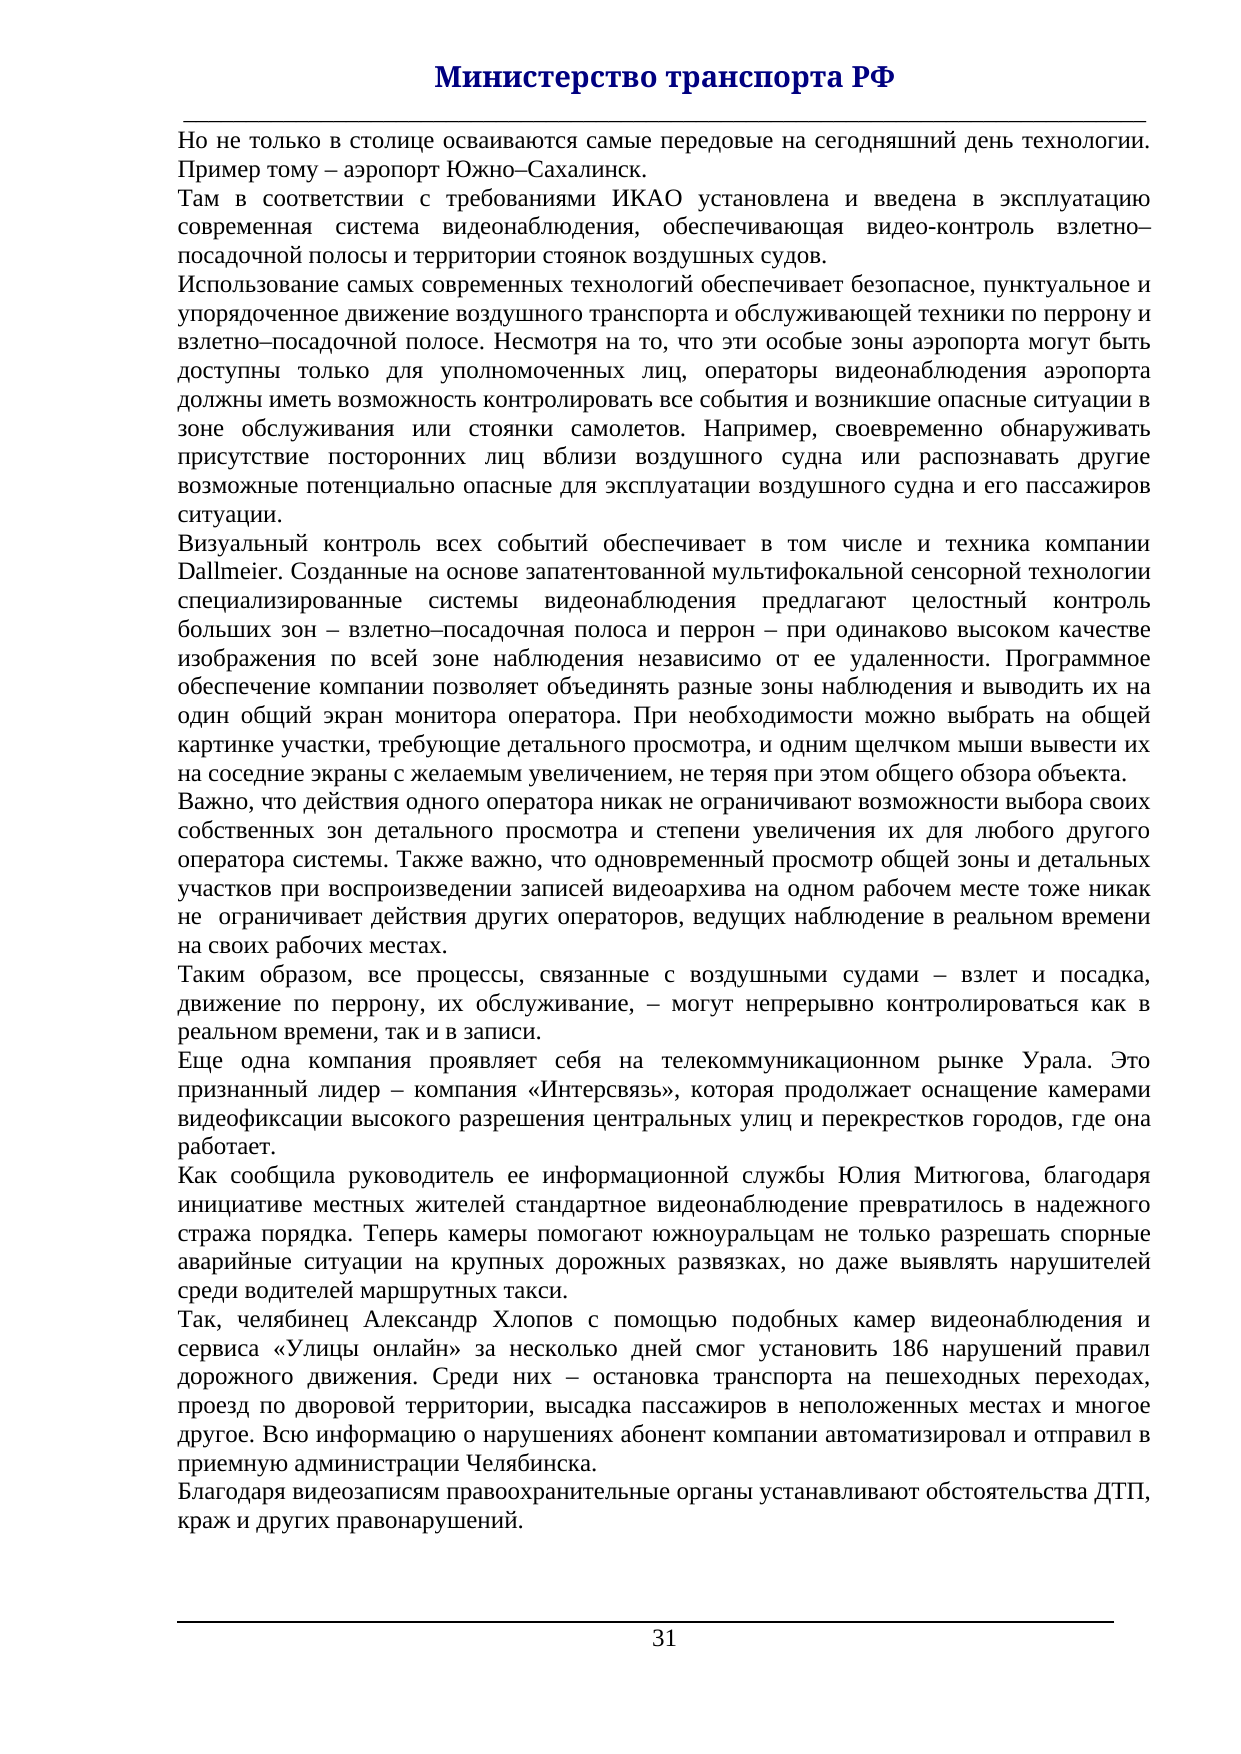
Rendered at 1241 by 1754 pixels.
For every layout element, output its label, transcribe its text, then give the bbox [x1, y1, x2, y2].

text Визуальный контроль всех событий обеспечивает в том числе и техника компании Dallmeier. Созданные на основе запатентованной мультифокальной сенсорной технологии специализированные системы видеонаблюдения предлагают целостный контроль больших зон – взлетно–посадочная полоса и перрон – при одинаково высоком качестве изображения по всей зоне наблюдения независимо от ее удаленности. Программное обеспечение компании позволяет объединять разные зоны наблюдения и выводить их на один общий экран монитора оператора. При необходимости можно выбрать на общей картинке участки, требующие детального просмотра, и одним щелчком мыши вывести их на соседние экраны с желаемым увеличением, не теряя при этом общего обзора объекта. [177, 528, 1152, 786]
text Благодаря видеозаписям правоохранительные органы устанавливают обстоятельства ДТП, краж и других правонарушений. [177, 1476, 1152, 1534]
text Таким образом, все процессы, связанные с воздушными судами – взлет и посадка, движение по перрону, их обслуживание, – могут непрерывно контролироваться как в реальном времени, так и в записи. [177, 959, 1152, 1045]
text Еще одна компания проявляет себя на телекоммуникационном рынке Урала. Это признанный лидер – компания «Интерсвязь», которая продолжает оснащение камерами видеофиксации высокого разрешения центральных улиц и перекрестков городов, где она работает. [177, 1045, 1152, 1160]
text Там в соответствии с требованиями ИКАО установлена и введена в эксплуатацию современная система видеонаблюдения, обеспечивающая видео-контроль взлетно–посадочной полосы и территории стоянок воздушных судов. [177, 183, 1152, 269]
text Использование самых современных технологий обеспечивает безопасное, пунктуальное и упорядоченное движение воздушного транспорта и обслуживающей техники по перрону и взлетно–посадочной полосе. Несмотря на то, что эти особые зоны аэропорта могут быть доступны только для уполномоченных лиц, операторы видеонаблюдения аэропорта должны иметь возможность контролировать все события и возникшие опасные ситуации в зоне обслуживания или стоянки самолетов. Например, своевременно обнаруживать присутствие посторонних лиц вблизи воздушного судна или распознавать другие возможные потенциально опасные для эксплуатации воздушного судна и его пассажиров ситуации. [177, 269, 1152, 528]
text Так, челябинец Александр Хлопов с помощью подобных камер видеонаблюдения и сервиса «Улицы онлайн» за несколько дней смог установить 186 нарушений правил дорожного движения. Среди них – остановка транспорта на пешеходных переходах, проезд по дворовой территории, высадка пассажиров в неположенных местах и многое другое. Всю информацию о нарушениях абонент компании автоматизировал и отправил в приемную администрации Челябинска. [177, 1304, 1152, 1476]
text Но не только в столице осваиваются самые передовые на сегодняшний день технологии. Пример тому – аэропорт Южно–Сахалинск. [177, 125, 1152, 183]
text Как сообщила руководитель ее информационной службы Юлия Митюгова, благодаря инициативе местных жителей стандартное видеонаблюдение превратилось в надежного стража порядка. Теперь камеры помогают южноуральцам не только разрешать спорные аварийные ситуации на крупных дорожных развязках, но даже выявлять нарушителей среди водителей маршрутных такси. [177, 1160, 1152, 1304]
text Важно, что действия одного оператора никак не ограничивают возможности выбора своих собственных зон детального просмотра и степени увеличения их для любого другого оператора системы. Также важно, что одновременный просмотр общей зоны и детальных участков при воспроизведении записей видеоархива на одном рабочем месте тоже никак не ограничивает действия других операторов, ведущих наблюдение в реальном времени на своих рабочих местах. [177, 786, 1152, 959]
